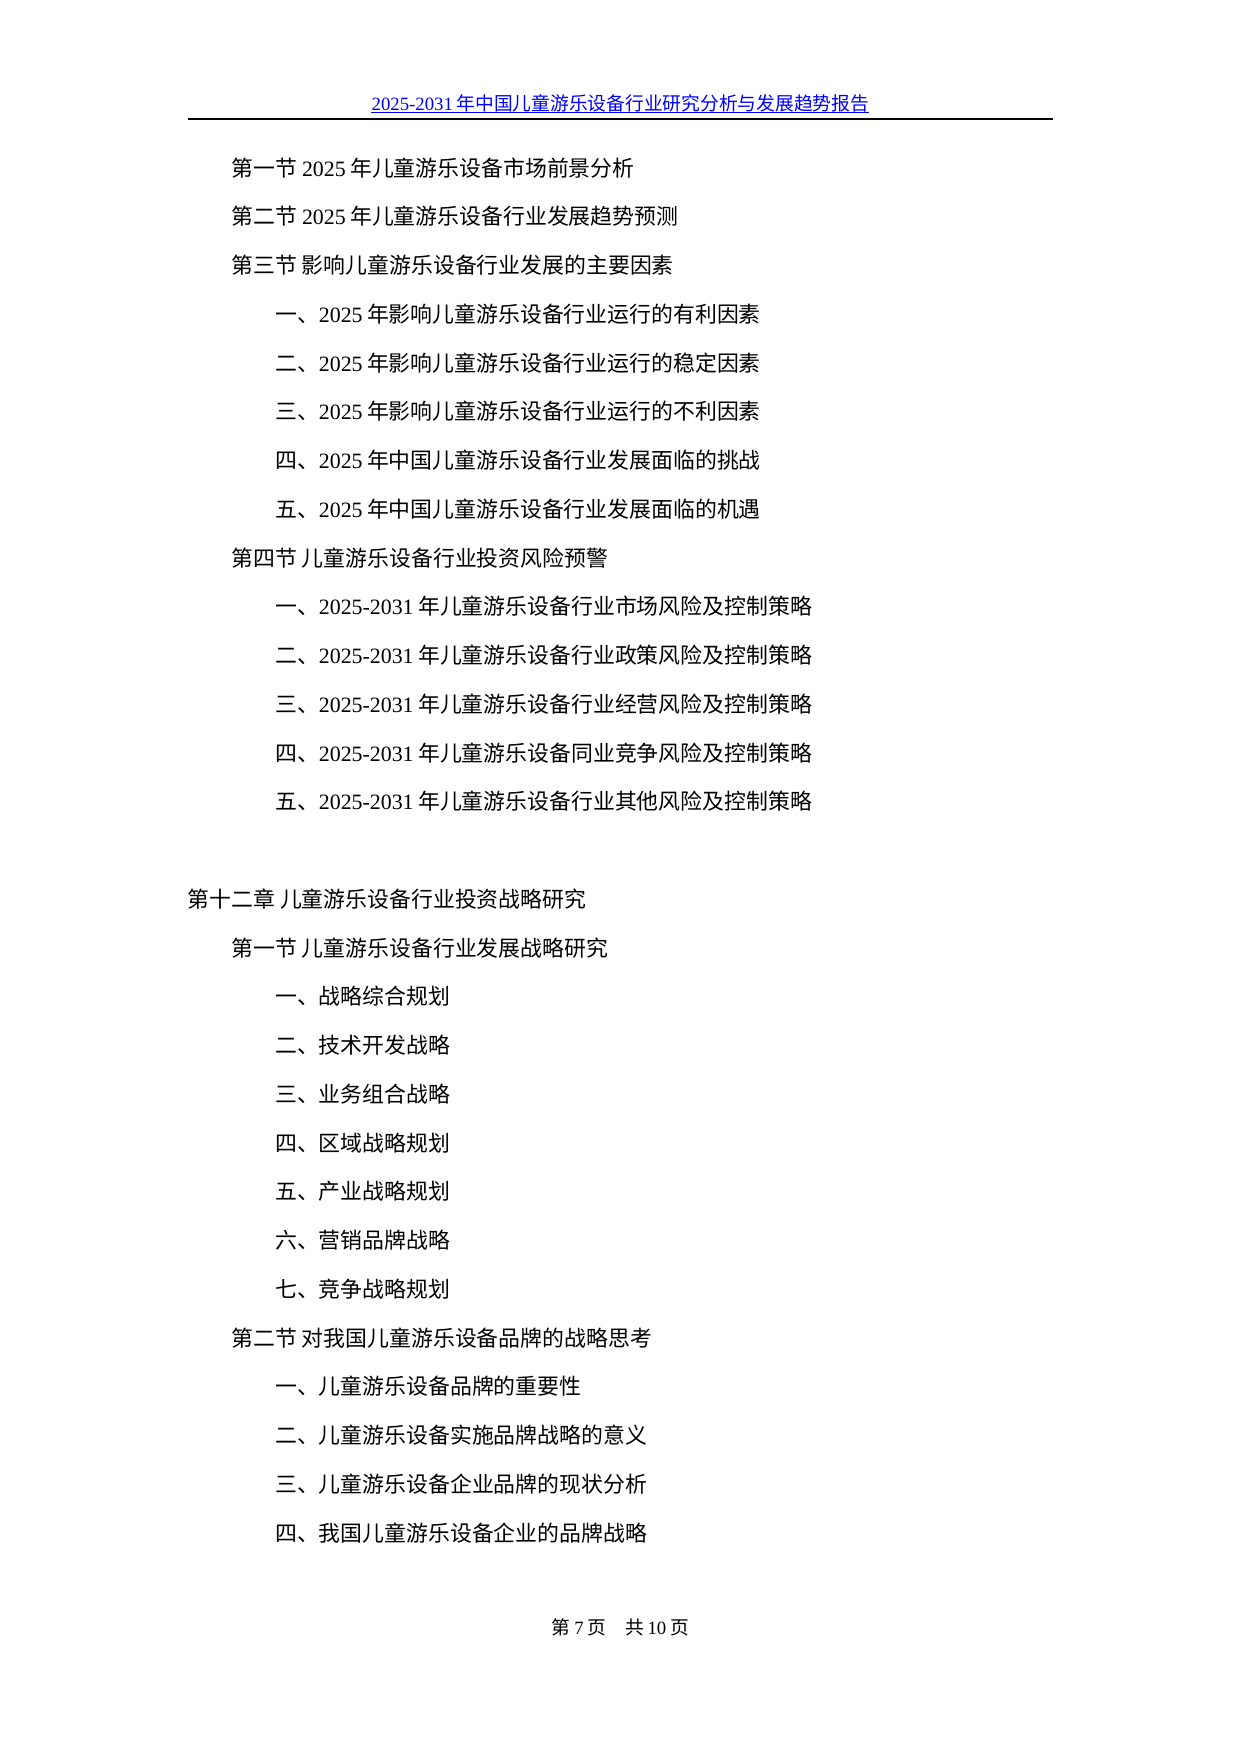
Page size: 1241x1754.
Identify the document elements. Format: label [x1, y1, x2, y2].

text [187, 150, 1053, 1548]
